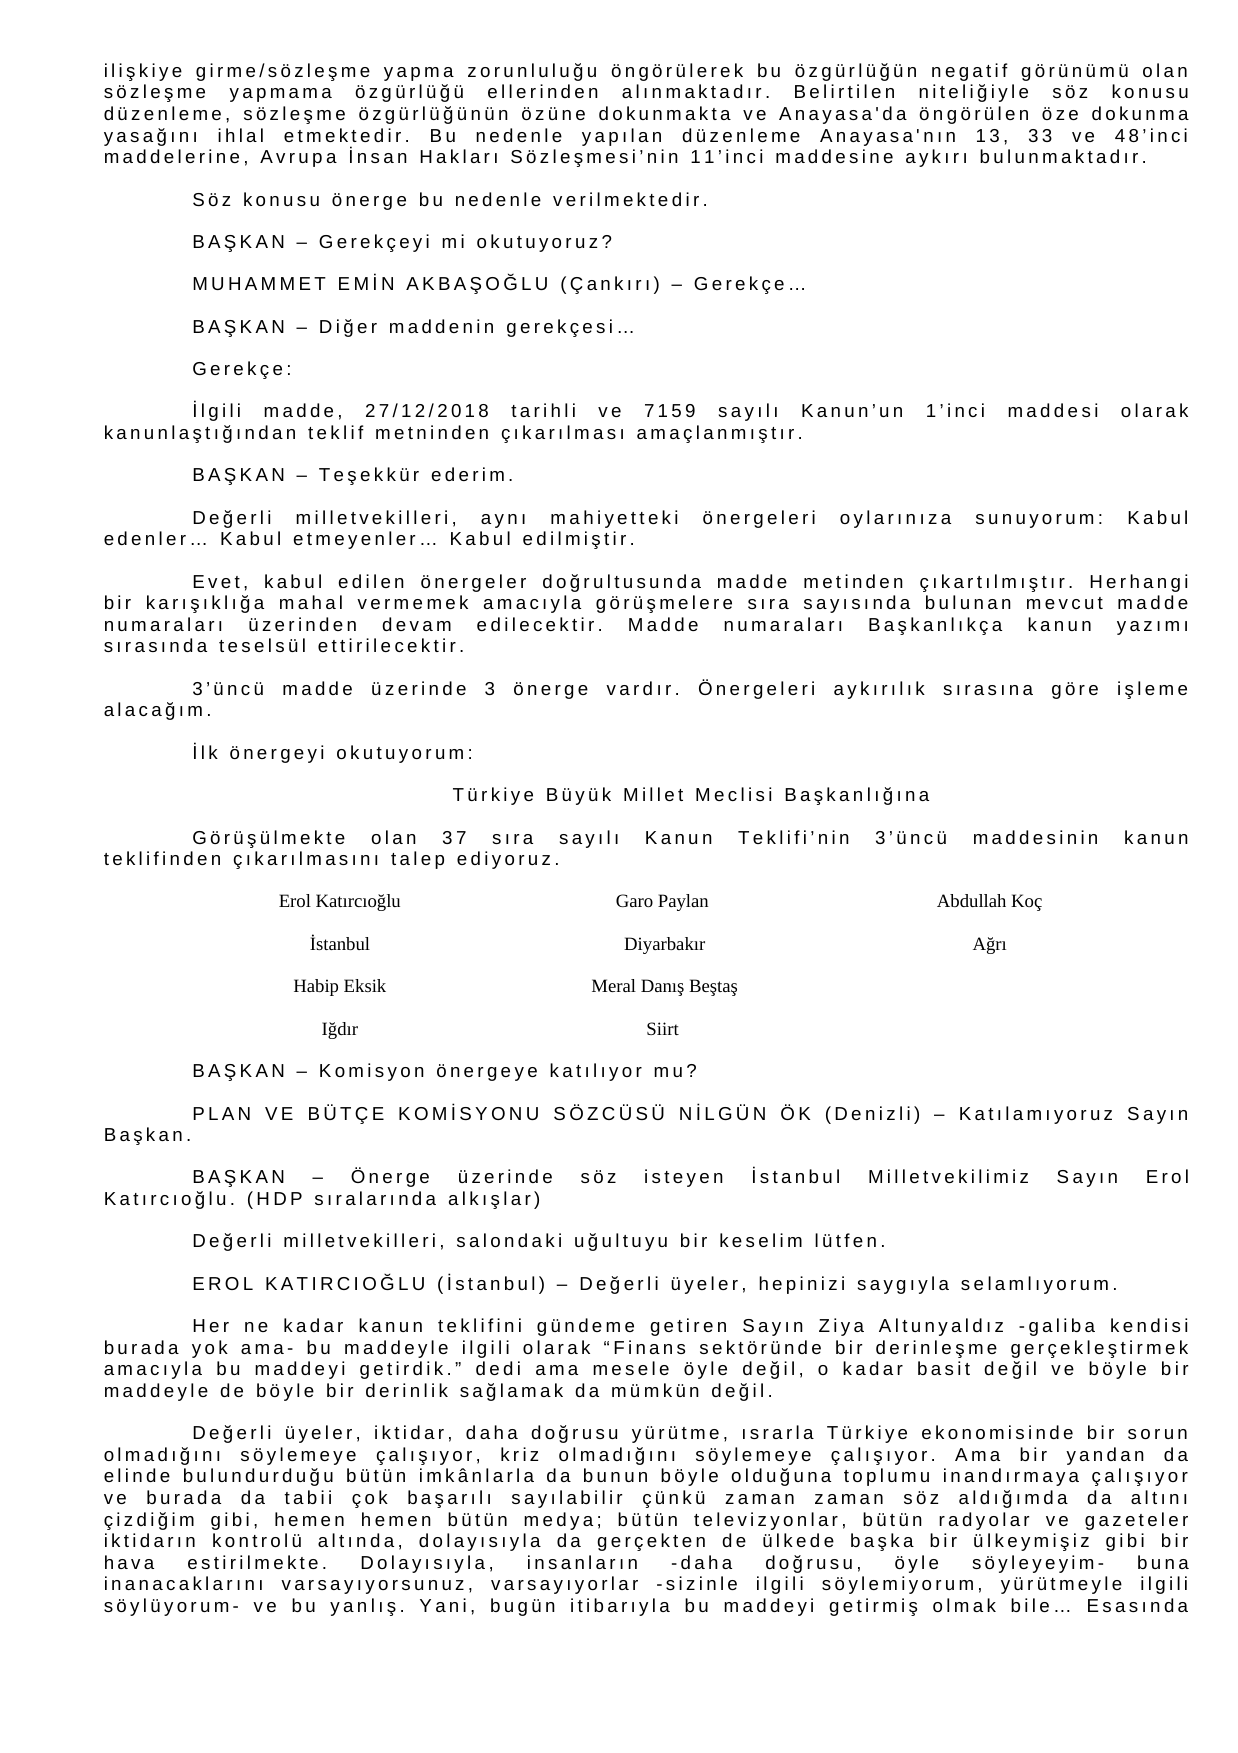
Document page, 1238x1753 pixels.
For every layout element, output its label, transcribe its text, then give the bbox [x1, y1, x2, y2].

text 3’üncü madde üzerinde 3 önerge vardır. Önergeleri aykırılık sırasına göre işleme alacağım. [103, 678, 1190, 721]
text Söz konusu önerge bu nedenle verilmektedir. [103, 188, 1190, 210]
text Evet, kabul edilen önergeler doğrultusunda madde metinden çıkartılmıştır. Herhangi bir karışıklığa mahal vermemek amacıyla görüşmelere sıra sayısında bulunan mevcut madde numaraları üzerinden devam edilecektir. Madde numaraları Başkanlıkça kanun yazımı sırasında teselsül ettirilecektir. [103, 571, 1190, 657]
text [103, 60, 1190, 167]
text İlk önergeyi okutuyorum: [103, 742, 1190, 763]
text Değerli milletvekilleri, salondaki uğultuyu bir keselim lütfen. [103, 1230, 1190, 1252]
text EROL KATIRCIOĞLU (İstanbul) – Değerli üyeler, hepinizi saygıyla selamlıyorum. [103, 1273, 1190, 1294]
text Erol Katırcıoğlu Garo Paylan Abdullah Koç [103, 890, 1190, 912]
text Iğdır Siirt [103, 1018, 1190, 1039]
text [103, 1422, 1190, 1616]
text İstanbul Diyarbakır Ağrı [103, 933, 1190, 954]
text Gerekçe: [103, 358, 1190, 379]
text Türkiye Büyük Millet Meclisi Başkanlığına [103, 784, 1190, 806]
text PLAN VE BÜTÇE KOMİSYONU SÖZCÜSÜ NİLGÜN ÖK (Denizli) – Katılamıyoruz Sayın Başkan. [103, 1102, 1190, 1146]
text BAŞKAN – Önerge üzerinde söz isteyen İstanbul Milletvekilimiz Sayın Erol Katırcıoğlu. (HDP sıralarında alkışlar) [103, 1166, 1190, 1209]
text Görüşülmekte olan 37 sıra sayılı Kanun Teklifi’nin 3’üncü maddesinin kanun teklifinden çıkarılmasını talep ediyoruz. [103, 826, 1190, 869]
text BAŞKAN – Teşekkür ederim. [103, 464, 1190, 486]
text Değerli milletvekilleri, aynı mahiyetteki önergeleri oylarınıza sunuyorum: Kabul edenler… Kabul etmeyenler… Kabul edilmiştir. [103, 507, 1190, 550]
text BAŞKAN – Diğer maddenin gerekçesi… [103, 316, 1190, 337]
text BAŞKAN – Komisyon önergeye katılıyor mu? [103, 1060, 1190, 1082]
text MUHAMMET EMİN AKBAŞOĞLU (Çankırı) – Gerekçe… [103, 273, 1190, 295]
text Habip Eksik Meral Danış Beştaş [103, 975, 1190, 997]
text Her ne kadar kanun teklifini gündeme getiren Sayın Ziya Altunyaldız -galiba kendisi burada yok ama- bu maddeyle ilgili olarak “Finans sektöründe bir derinleşme gerçekleştirmek amacıyla bu maddeyi getirdik.” dedi ama mesele öyle değil, o kadar basit değil ve böyle bir maddeyle de böyle bir derinlik sağlamak da mümkün değil. [103, 1315, 1190, 1401]
text İlgili madde, 27/12/2018 tarihli ve 7159 sayılı Kanun’un 1’inci maddesi olarak kanunlaştığından teklif metninden çıkarılması amaçlanmıştır. [103, 400, 1190, 443]
text BAŞKAN – Gerekçeyi mi okutuyoruz? [103, 231, 1190, 252]
